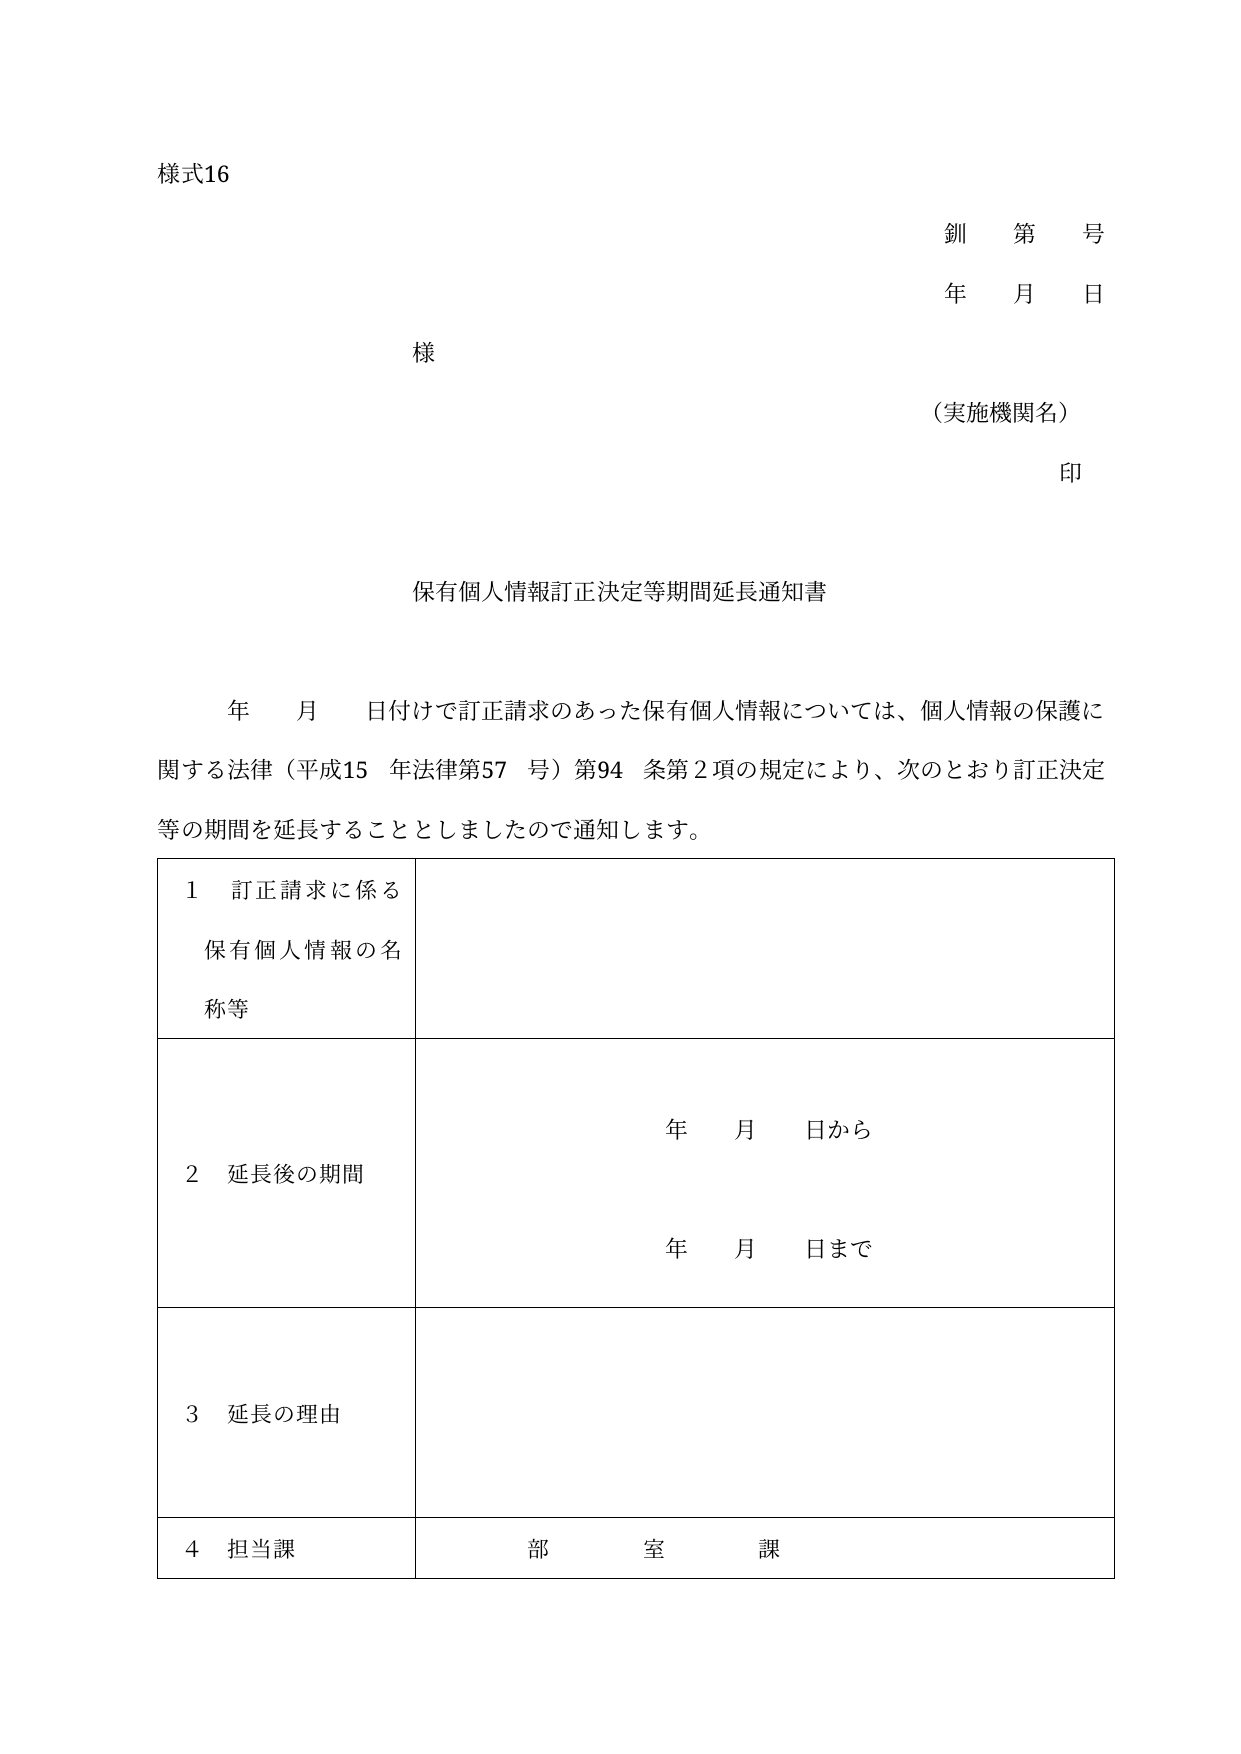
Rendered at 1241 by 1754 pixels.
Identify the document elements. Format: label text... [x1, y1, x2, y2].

table_cell ３ 延長の理由 [158, 1308, 415, 1517]
text （実施機関名） 印 [134, 382, 1083, 501]
table_header [416, 859, 1114, 1038]
table_cell ２ 延長後の期間 [158, 1039, 415, 1307]
text 年 月 日付けで訂正請求のあった保有個人情報については、個人情報の保護に関する法律（平成15年法律第57号）第94条第２項の規定により、次のとおり訂正決定等の期間を延長することとしましたので通知します。 [134, 679, 1106, 858]
text （訴訟において を代表する者は となります。）を被告として、決定の取消しの訴えを提起することができます。なお、決定又は裁決があったことを知った日の翌日から起算して６か月以内であっても、決定又は裁決の日の翌日から起算して１年を経過すると決定の取消しを求める訴えを提起することができなくなります。様式16 [158, 143, 1100, 203]
text 様 [158, 322, 1106, 382]
text 保有個人情報訂正決定等期間延長通知書 [134, 560, 1106, 620]
table_cell 年 月 日から 年 月 日まで [416, 1039, 1114, 1307]
table_cell [416, 1308, 1114, 1517]
text 年 月 日 [134, 262, 1106, 322]
table_cell 部 室 課 電話 （内線） [416, 1518, 1114, 1577]
text 釧 第 号 [134, 203, 1106, 262]
table_header １ 訂正請求に係る保有個人情報の名称等 [158, 859, 415, 1038]
table_cell ４ 担当課 [158, 1518, 415, 1577]
